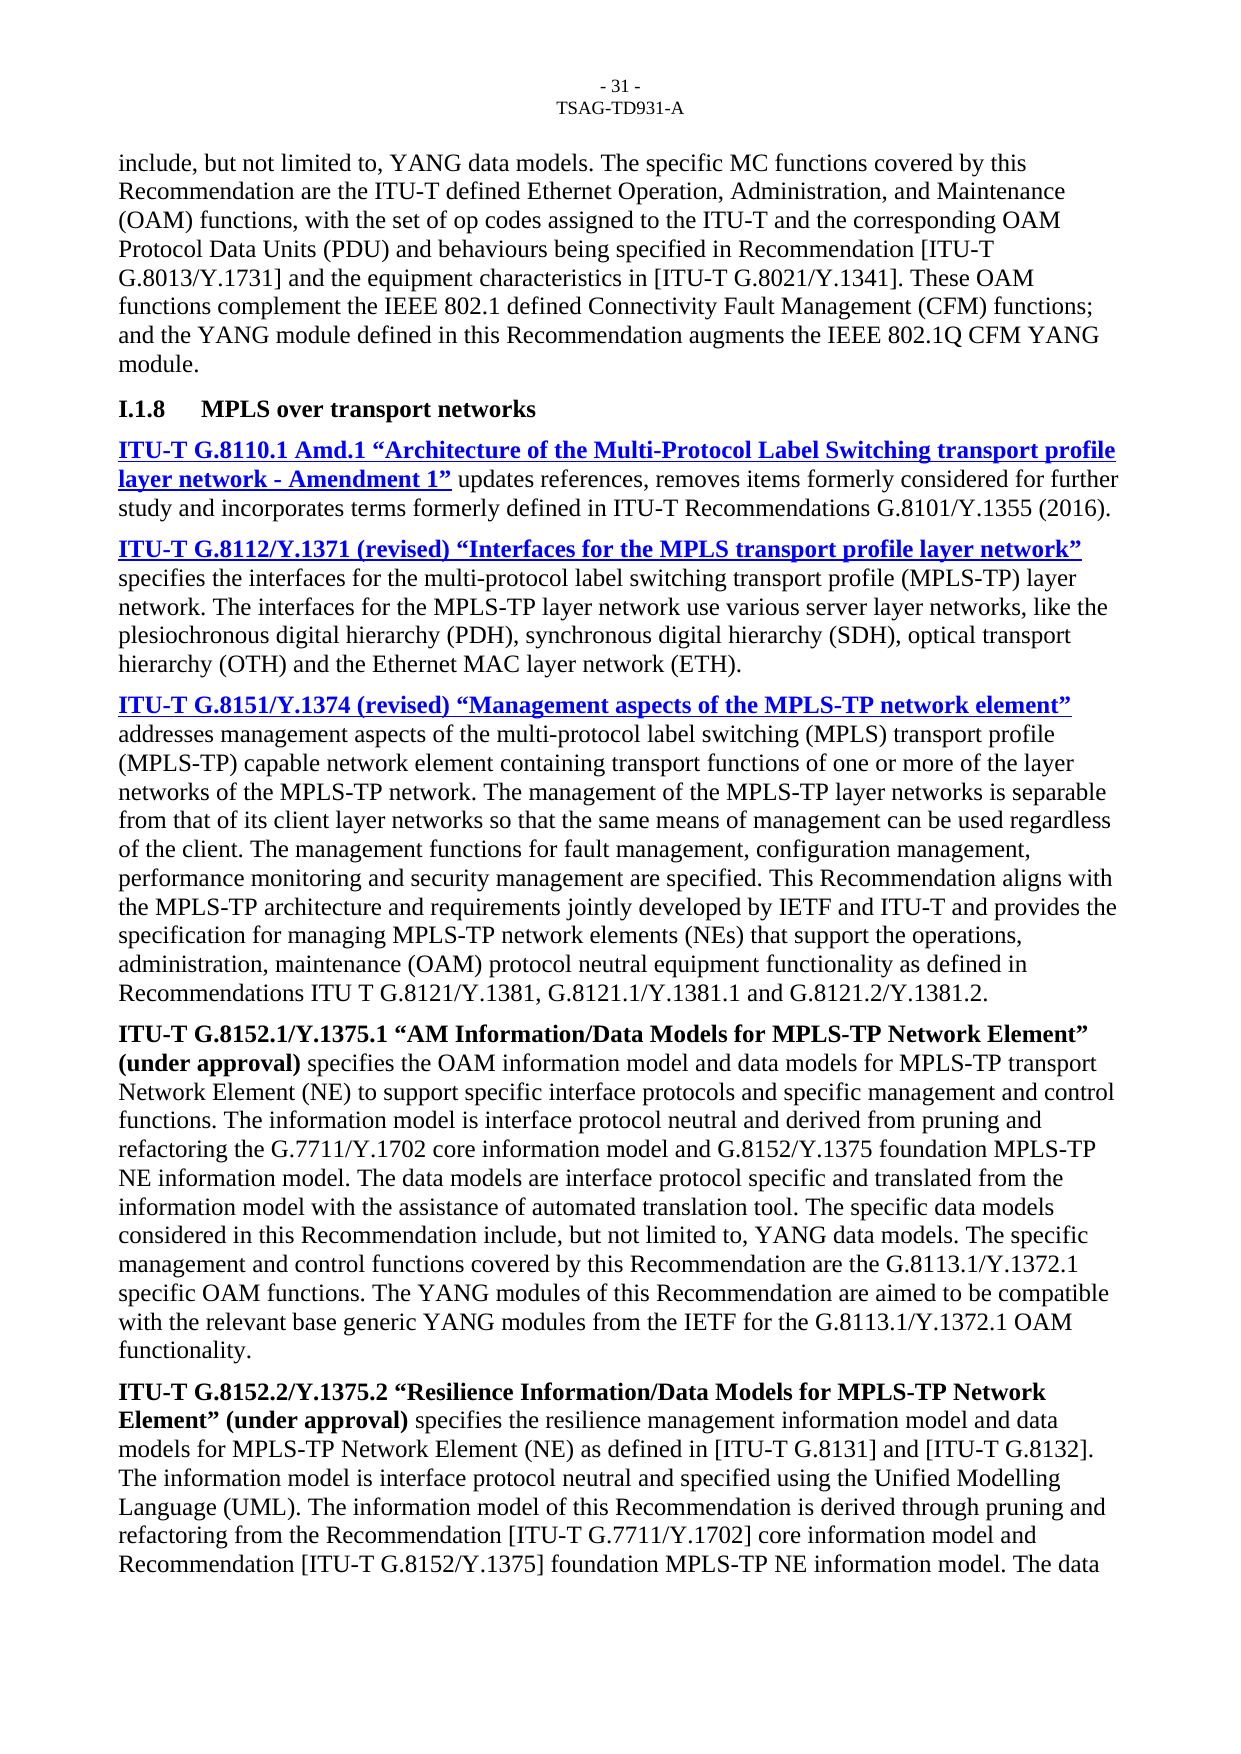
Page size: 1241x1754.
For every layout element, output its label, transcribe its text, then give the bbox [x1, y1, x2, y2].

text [118, 1377, 1122, 1578]
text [118, 148, 1122, 378]
text ITU-T G.8152.1/Y.1375.1 “AM Information/Data Models for MPLS-TP Network Element” (under approval) specifies the OAM information model and data models for MPLS-TP transport Network Element (NE) to support specific interface protocols and specific management and control functions. The information model is interface protocol neutral and derived from pruning and refactoring the G.7711/Y.1702 core information model and G.8152/Y.1375 foundation MPLS-TP NE information model. The data models are interface protocol specific and translated from the information model with the assistance of automated translation tool. The specific data models considered in this Recommendation include, but not limited to, YANG data models. The specific management and control functions covered by this Recommendation are the G.8113.1/Y.1372.1 specific OAM functions. The YANG modules of this Recommendation are aimed to be compatible with the relevant base generic YANG modules from the IETF for the G.8113.1/Y.1372.1 OAM functionality. [118, 1019, 1122, 1364]
text ITU-T G.8151/Y.1374 (revised) “Management aspects of the MPLS-TP network element” addresses management aspects of the multi-protocol label switching (MPLS) transport profile (MPLS-TP) capable network element containing transport functions of one or more of the layer networks of the MPLS-TP network. The management of the MPLS-TP layer networks is separable from that of its client layer networks so that the same means of management can be used regardless of the client. The management functions for fault management, configuration management, performance monitoring and security management are specified. This Recommendation aligns with the MPLS-TP architecture and requirements jointly developed by IETF and ITU-T and provides the specification for managing MPLS-TP network elements (NEs) that support the operations, administration, maintenance (OAM) protocol neutral equipment functionality as defined in Recommendations ITU T G.8121/Y.1381, G.8121.1/Y.1381.1 and G.8121.2/Y.1381.2. [118, 691, 1122, 1007]
text ITU-T G.8112/Y.1371 (revised) “Interfaces for the MPLS transport profile layer network” specifies the interfaces for the multi-protocol label switching transport profile (MPLS-TP) layer network. The interfaces for the MPLS-TP layer network use various server layer networks, like the plesiochronous digital hierarchy (PDH), synchronous digital hierarchy (SDH), optical transport hierarchy (OTH) and the Ethernet MAC layer network (ETH). [118, 534, 1122, 678]
text ITU-T G.8110.1 Amd.1 “Architecture of the Multi-Protocol Label Switching transport profile layer network - Amendment 1” updates references, removes items formerly considered for further study and incorporates terms formerly defined in ITU-T Recommendations G.8101/Y.1355 (2016). [118, 436, 1122, 522]
subtitle I.1.8 MPLS over transport networks [118, 394, 1122, 423]
